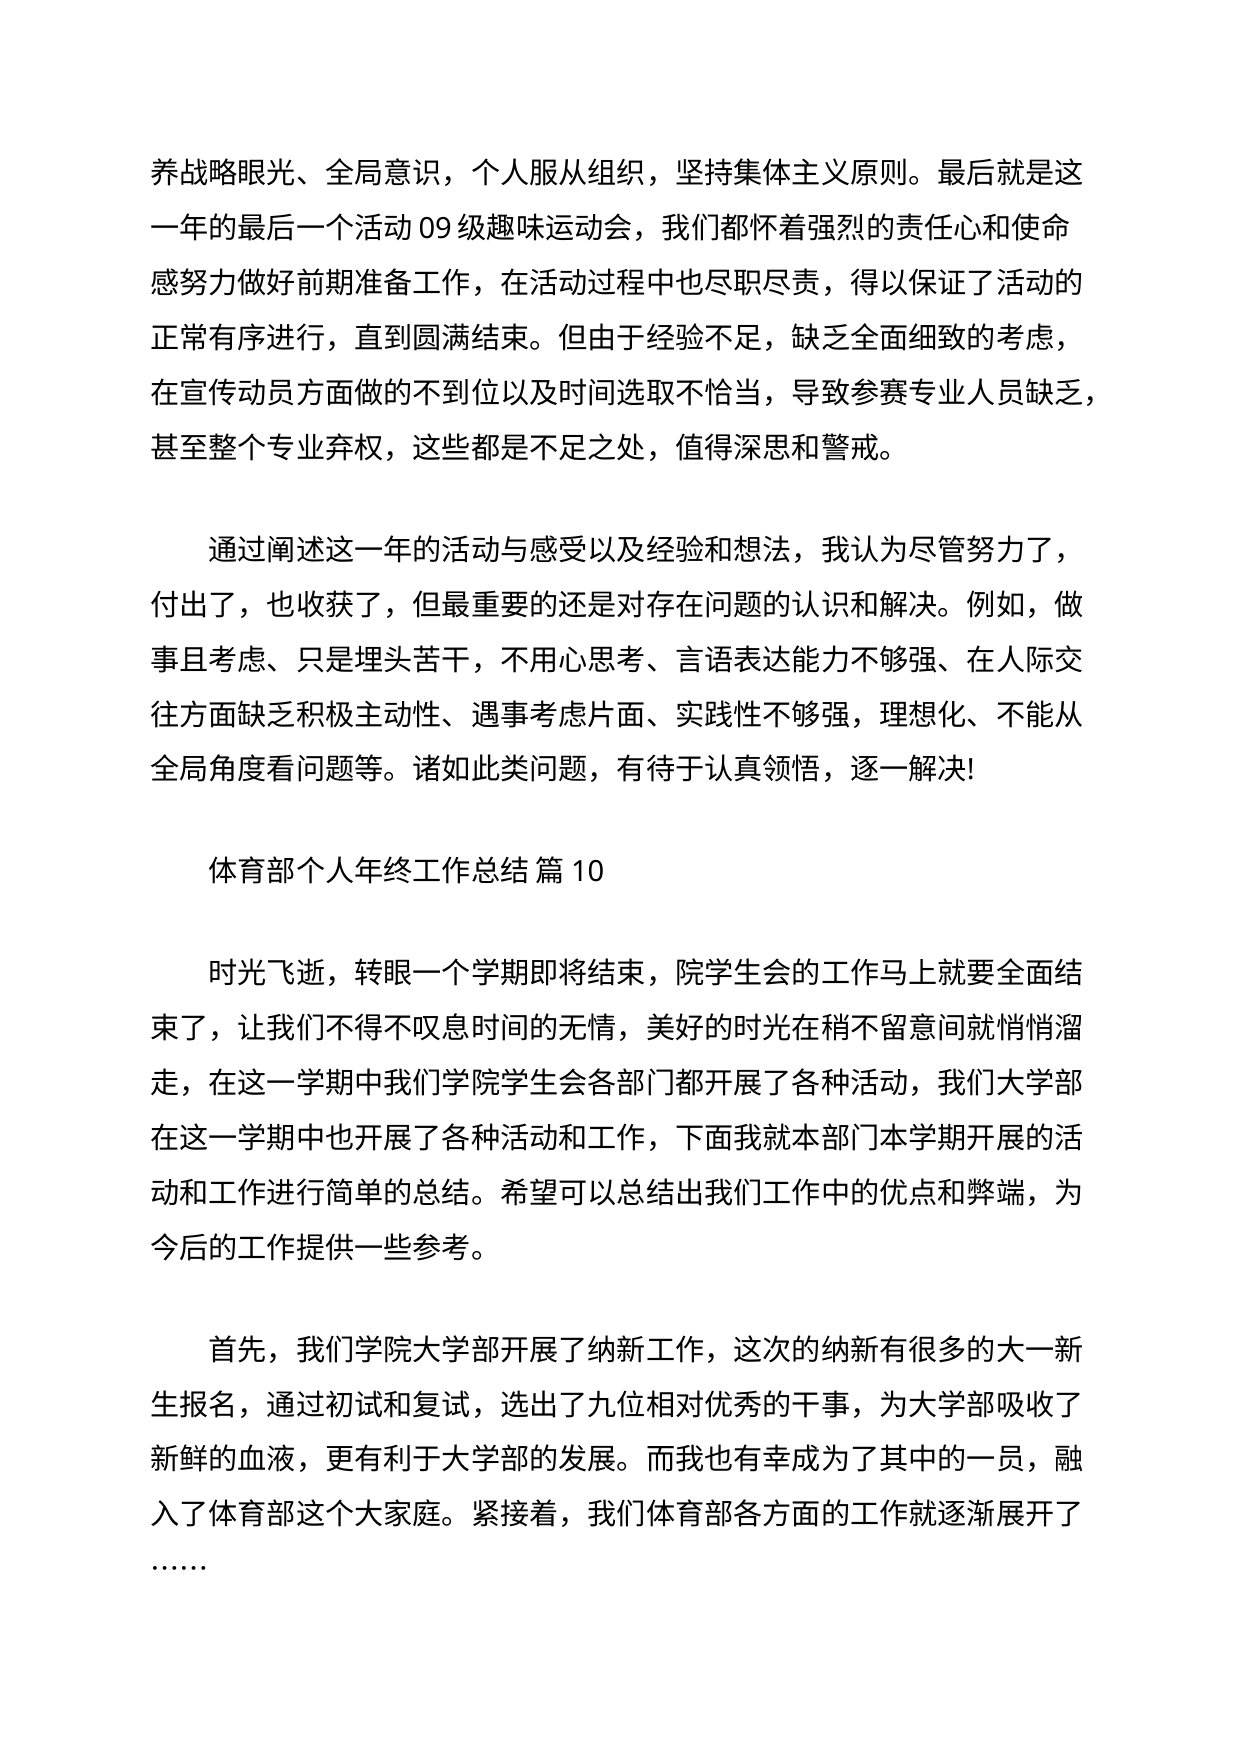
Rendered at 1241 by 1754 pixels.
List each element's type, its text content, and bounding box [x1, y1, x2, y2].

text 时光飞逝，转眼一个学期即将结束，院学生会的工作马上就要全面结束了，让我们不得不叹息时间的无情，美好的时光在稍不留意间就悄悄溜走，在这一学期中我们学院学生会各部门都开展了各种活动，我们大学部在这一学期中也开展了各种活动和工作，下面我就本部门本学期开展的活动和工作进行简单的总结。希望可以总结出我们工作中的优点和弊端，为今后的工作提供一些参考。 [150, 950, 1090, 1267]
text 通过阐述这一年的活动与感受以及经验和想法，我认为尽管努力了，付出了，也收获了，但最重要的还是对存在问题的认识和解决。例如，做事且考虑、只是埋头苦干，不用心思考、言语表达能力不够强、在人际交往方面缺乏积极主动性、遇事考虑片面、实践性不够强，理想化、不能从全局角度看问题等。诸如此类问题，有待于认真领悟，逐一解决! [150, 526, 1090, 788]
text 体育部个人年终工作总结 篇10 [150, 848, 1090, 890]
text 首先，我们学院大学部开展了纳新工作，这次的纳新有很多的大一新生报名，通过初试和复试，选出了九位相对优秀的干事，为大学部吸收了新鲜的血液，更有利于大学部的发展。而我也有幸成为了其中的一员，融入了体育部这个大家庭。紧接着，我们体育部各方面的工作就逐渐展开了…… [150, 1326, 1090, 1588]
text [150, 150, 1090, 467]
